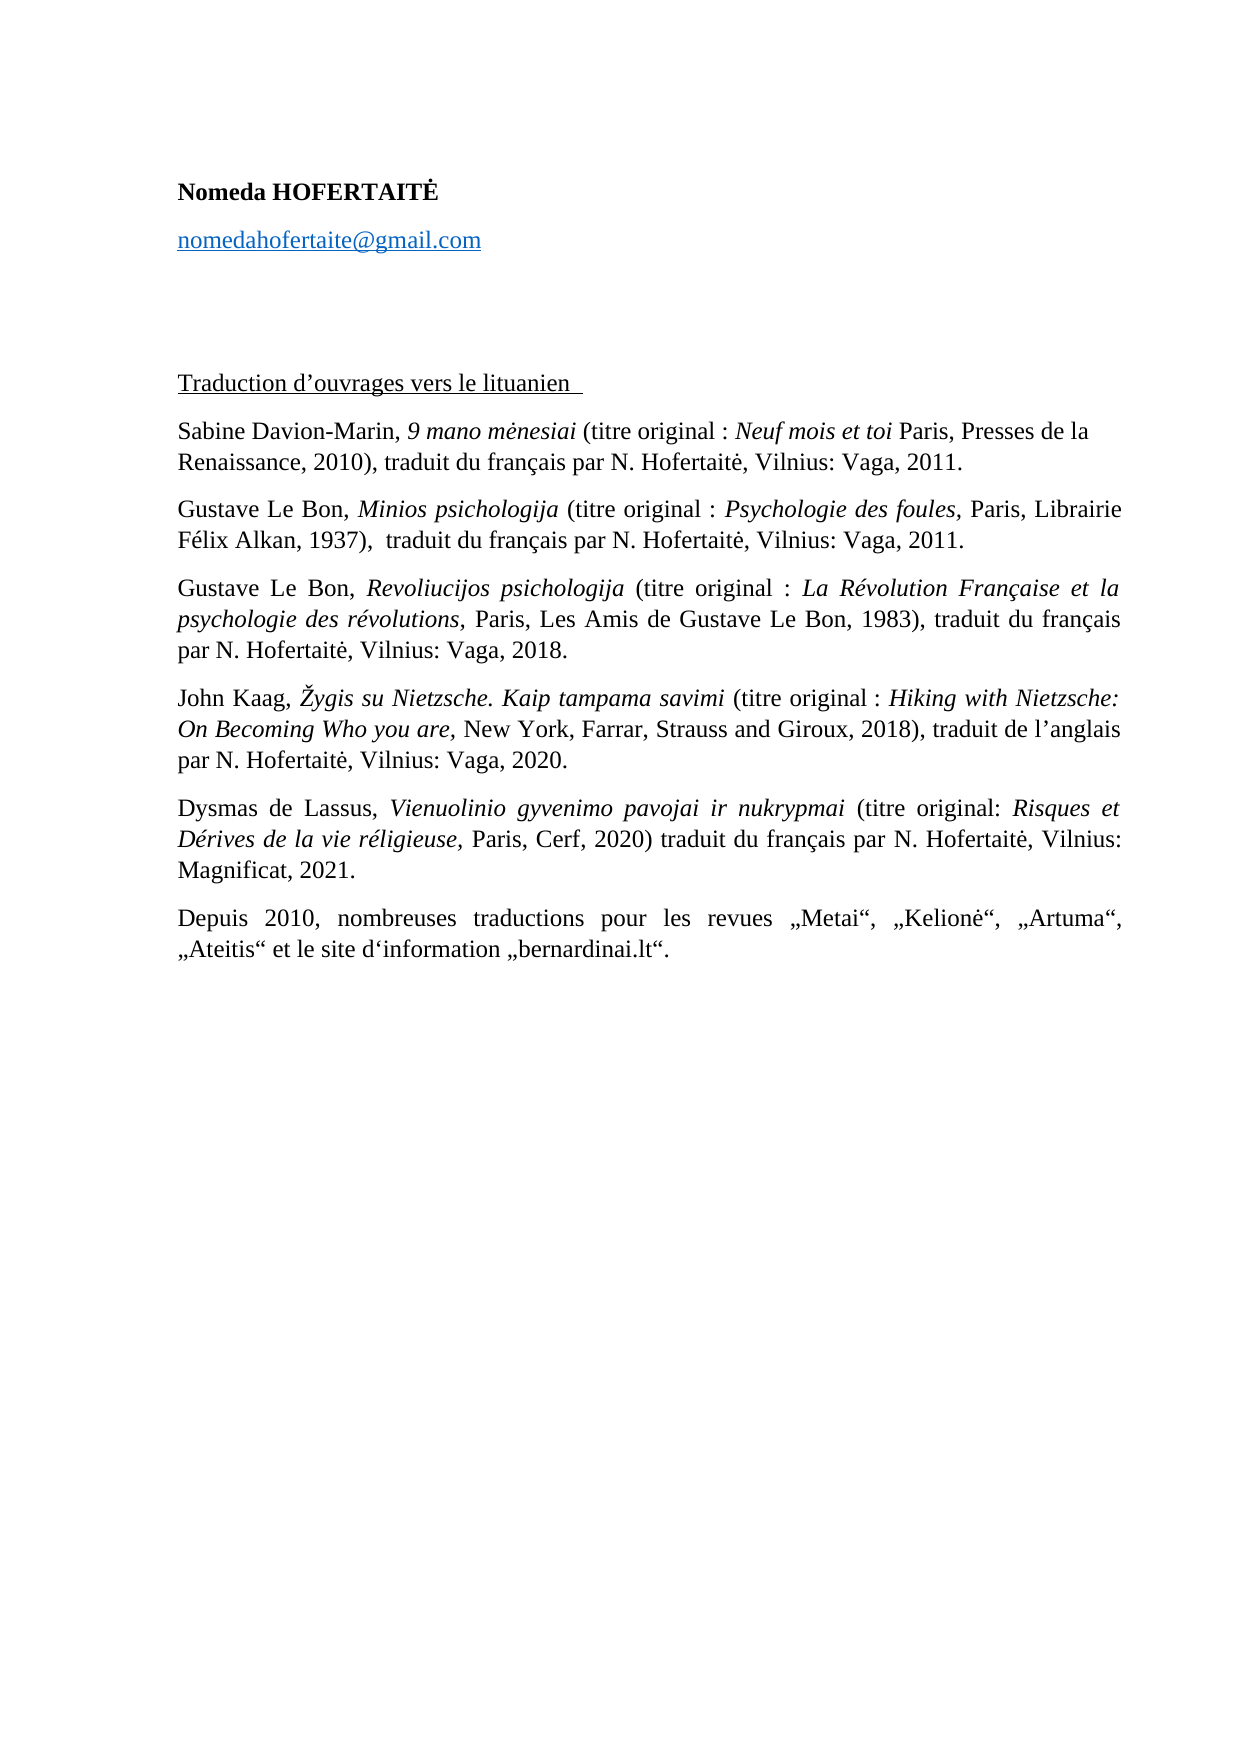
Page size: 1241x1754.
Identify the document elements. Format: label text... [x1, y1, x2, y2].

text Traduction d’ouvrages vers le lituanien [177, 368, 1122, 397]
text Dysmas de Lassus, Vienuolinio gyvenimo pavojai ir nukrypmai (titre original: Risques et Dérives de la vie réligieuse, Paris, Cerf, 2020) traduit du français par N. Hofertaitė, Vilnius: Magnificat, 2021. [177, 793, 1122, 884]
text Gustave Le Bon, Revoliucijos psichologija (titre original : La Révolution Française et la psychologie des révolutions, Paris, Les Amis de Gustave Le Bon, 1983), traduit du français par N. Hofertaitė, Vilnius: Vaga, 2018. [177, 573, 1122, 664]
text Depuis 2010, nombreuses traductions pour les revues „Metai“, „Kelionė“, „Artuma“, „Ateitis“ et le site d‘information „bernardinai.lt“. [177, 903, 1122, 962]
text nomedahofertaite@gmail.com [177, 225, 1122, 254]
text Gustave Le Bon, Minios psichologija (titre original : Psychologie des foules, Paris, Librairie Félix Alkan, 1937), traduit du français par N. Hofertaitė, Vilnius: Vaga, 2011. [177, 494, 1122, 554]
text John Kaag, Žygis su Nietzsche. Kaip tampama savimi (titre original : Hiking with Nietzsche: On Becoming Who you are, New York, Farrar, Strauss and Giroux, 2018), traduit de l’anglais par N. Hofertaitė, Vilnius: Vaga, 2020. [177, 683, 1122, 774]
text Nomeda HOFERTAITĖ [177, 177, 1122, 206]
text Sabine Davion-Marin, 9 mano mėnesiai (titre original : Neuf mois et toi Paris, Presses de la Renaissance, 2010), traduit du français par N. Hofertaitė, Vilnius: Vaga, 2011. [177, 416, 1122, 476]
